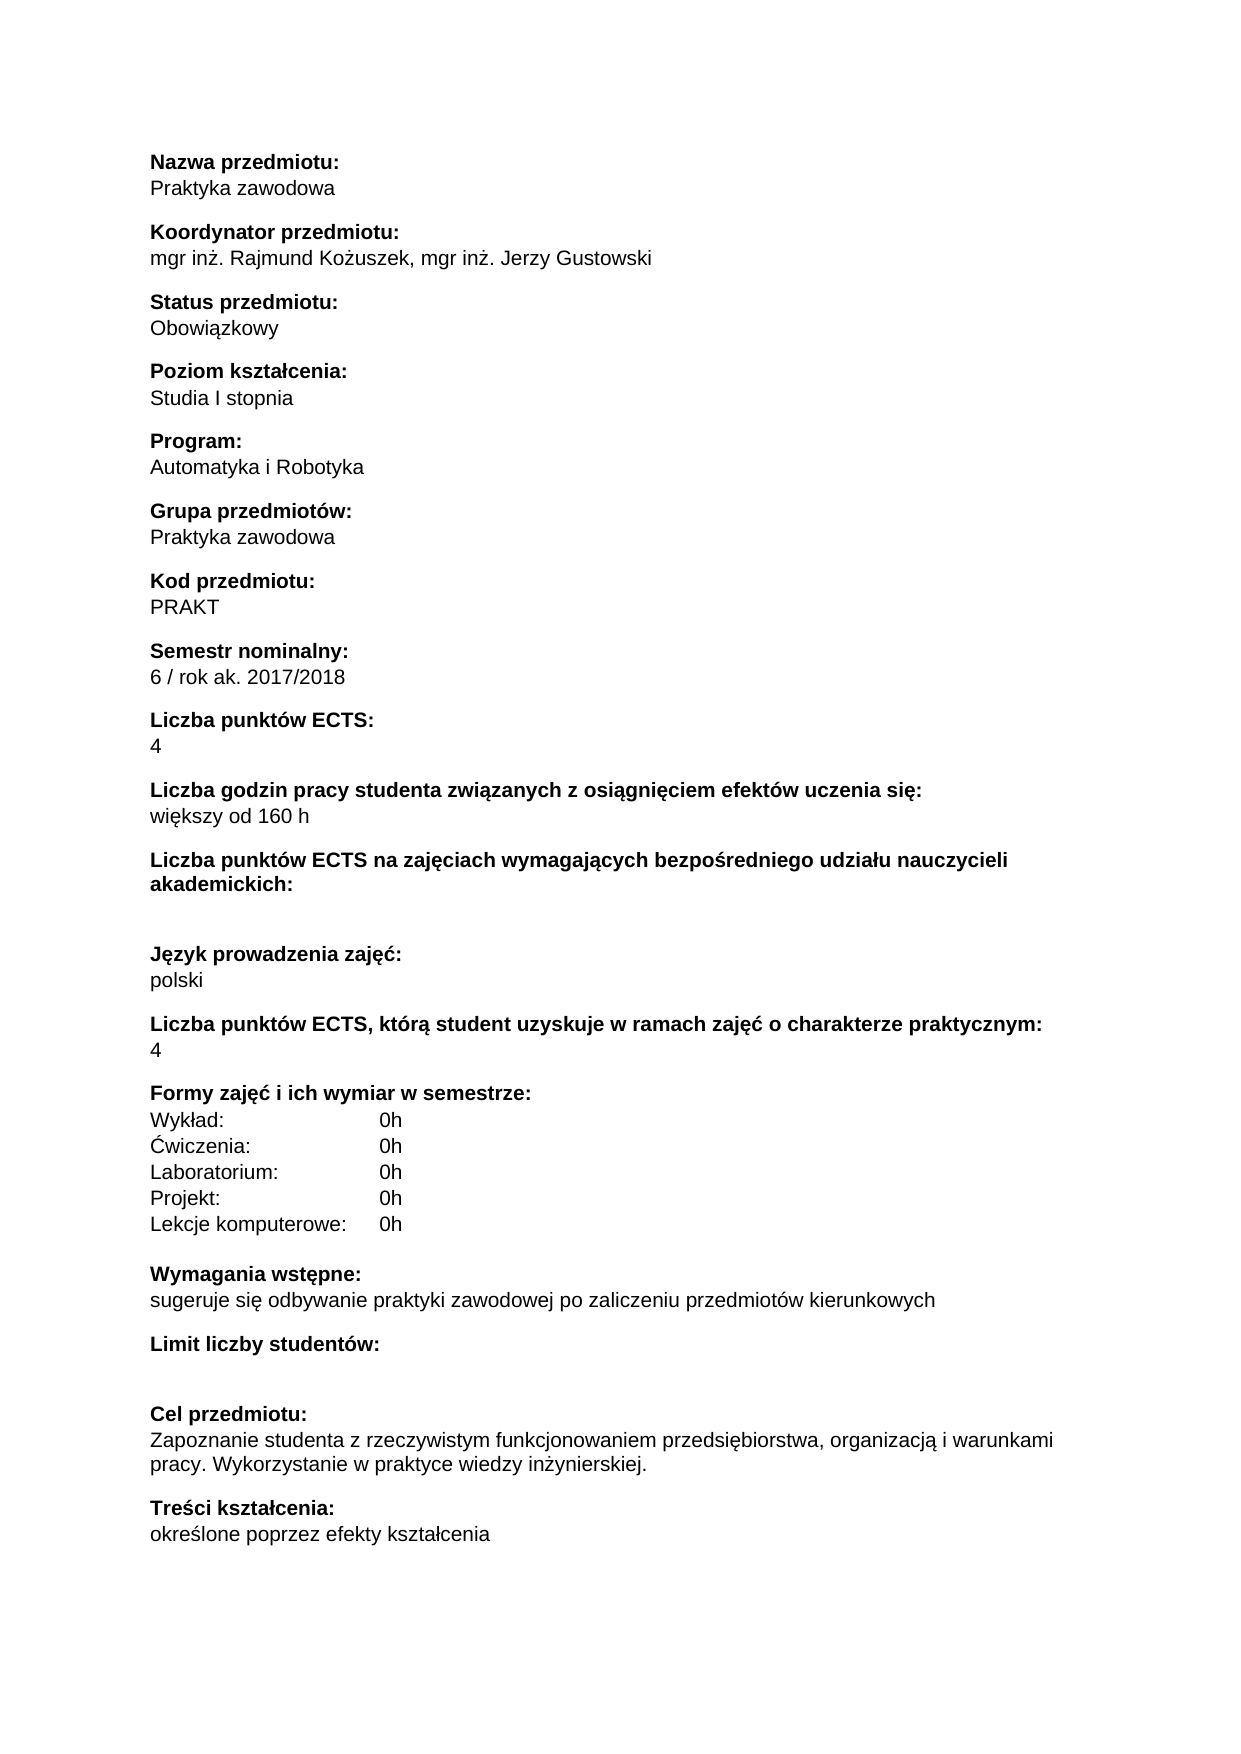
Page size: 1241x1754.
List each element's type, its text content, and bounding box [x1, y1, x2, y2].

text 4 [150, 1037, 1090, 1061]
table_cell Projekt: [140, 1186, 367, 1210]
table_cell Laboratorium: [140, 1160, 367, 1184]
text Praktyka zawodowa [150, 176, 1090, 200]
text 4 [150, 734, 1090, 758]
text Studia I stopnia [150, 385, 1090, 409]
text Kod przedmiotu: [150, 569, 1090, 593]
text Semestr nominalny: [150, 638, 1090, 662]
text Program: [150, 429, 1090, 453]
table_cell Lekcje komputerowe: [140, 1212, 367, 1236]
text Obowiązkowy [150, 316, 1090, 339]
text Praktyka zawodowa [150, 525, 1090, 549]
text określone poprzez efekty kształcenia [150, 1521, 1090, 1545]
table_cell 0h [369, 1210, 597, 1236]
text Poziom kształcenia: [150, 359, 1090, 383]
text Liczba godzin pracy studenta związanych z osiągnięciem efektów uczenia się: [150, 778, 1090, 802]
table_header 0h [369, 1108, 597, 1132]
text Automatyka i Robotyka [150, 455, 1090, 479]
text Grupa przedmiotów: [150, 499, 1090, 523]
text Status przedmiotu: [150, 289, 1090, 313]
text Język prowadzenia zajęć: [150, 942, 1090, 966]
text mgr inż. Rajmund Kożuszek, mgr inż. Jerzy Gustowski [150, 246, 1090, 270]
text Liczba punktów ECTS: [150, 708, 1090, 732]
text Nazwa przedmiotu: [150, 150, 1090, 174]
text Liczba punktów ECTS, którą student uzyskuje w ramach zajęć o charakterze praktycznym: [150, 1011, 1090, 1035]
table_header Wykład: [140, 1108, 367, 1132]
text Cel przedmiotu: [150, 1402, 1090, 1426]
text Wymagania wstępne: [150, 1262, 1090, 1286]
text Treści kształcenia: [150, 1495, 1090, 1519]
table_cell 0h [369, 1132, 597, 1158]
text większy od 160 h [150, 804, 1090, 828]
text 6 / rok ak. 2017/2018 [150, 664, 1090, 688]
text Koordynator przedmiotu: [150, 220, 1090, 244]
text Formy zajęć i ich wymiar w semestrze: [150, 1081, 1090, 1105]
table_cell 0h [369, 1184, 597, 1210]
text Zapoznanie studenta z rzeczywistym funkcjonowaniem przedsiębiorstwa, organizacją i warunkami pracy. Wykorzystanie w praktyce wiedzy inżynierskiej. [150, 1428, 1090, 1476]
text Limit liczby studentów: [150, 1332, 1090, 1356]
table_cell 0h [369, 1158, 597, 1184]
text PRAKT [150, 595, 1090, 619]
table_cell Ćwiczenia: [140, 1134, 367, 1158]
text Liczba punktów ECTS na zajęciach wymagających bezpośredniego udziału nauczycieli akademickich: [150, 848, 1090, 896]
text polski [150, 968, 1090, 992]
text sugeruje się odbywanie praktyki zawodowej po zaliczeniu przedmiotów kierunkowych [150, 1288, 1090, 1312]
